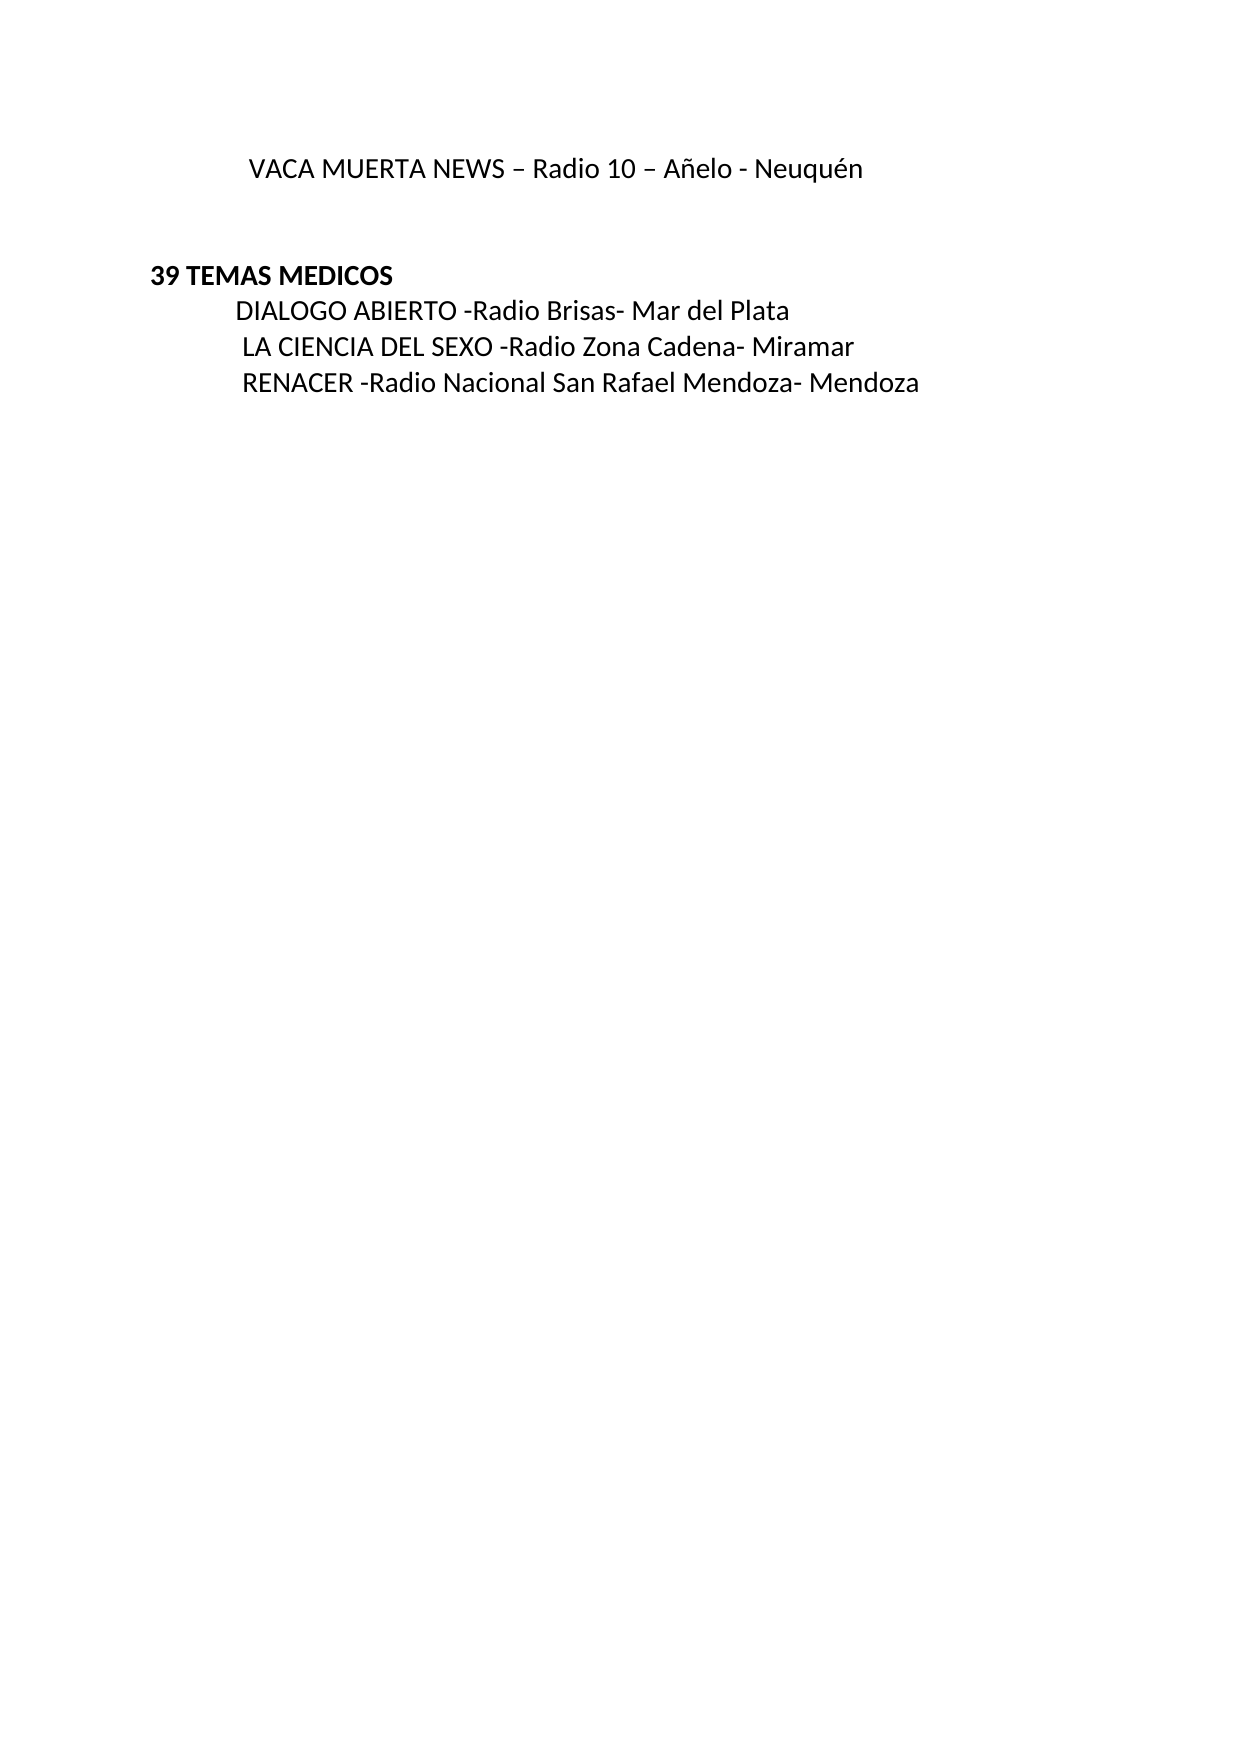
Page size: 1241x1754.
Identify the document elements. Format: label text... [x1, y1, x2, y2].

text DIALOGO ABIERTO -Radio Brisas- Mar del Plata [150, 292, 1090, 328]
text LA CIENCIA DEL SEXO -Radio Zona Cadena- Miramar [150, 328, 1090, 364]
text VACA MUERTA NEWS – Radio 10 – Añelo - Neuquén [150, 150, 1090, 186]
text RENACER -Radio Nacional San Rafael Mendoza- Mendoza [150, 364, 1090, 399]
text 39 TEMAS MEDICOS [150, 257, 1090, 292]
